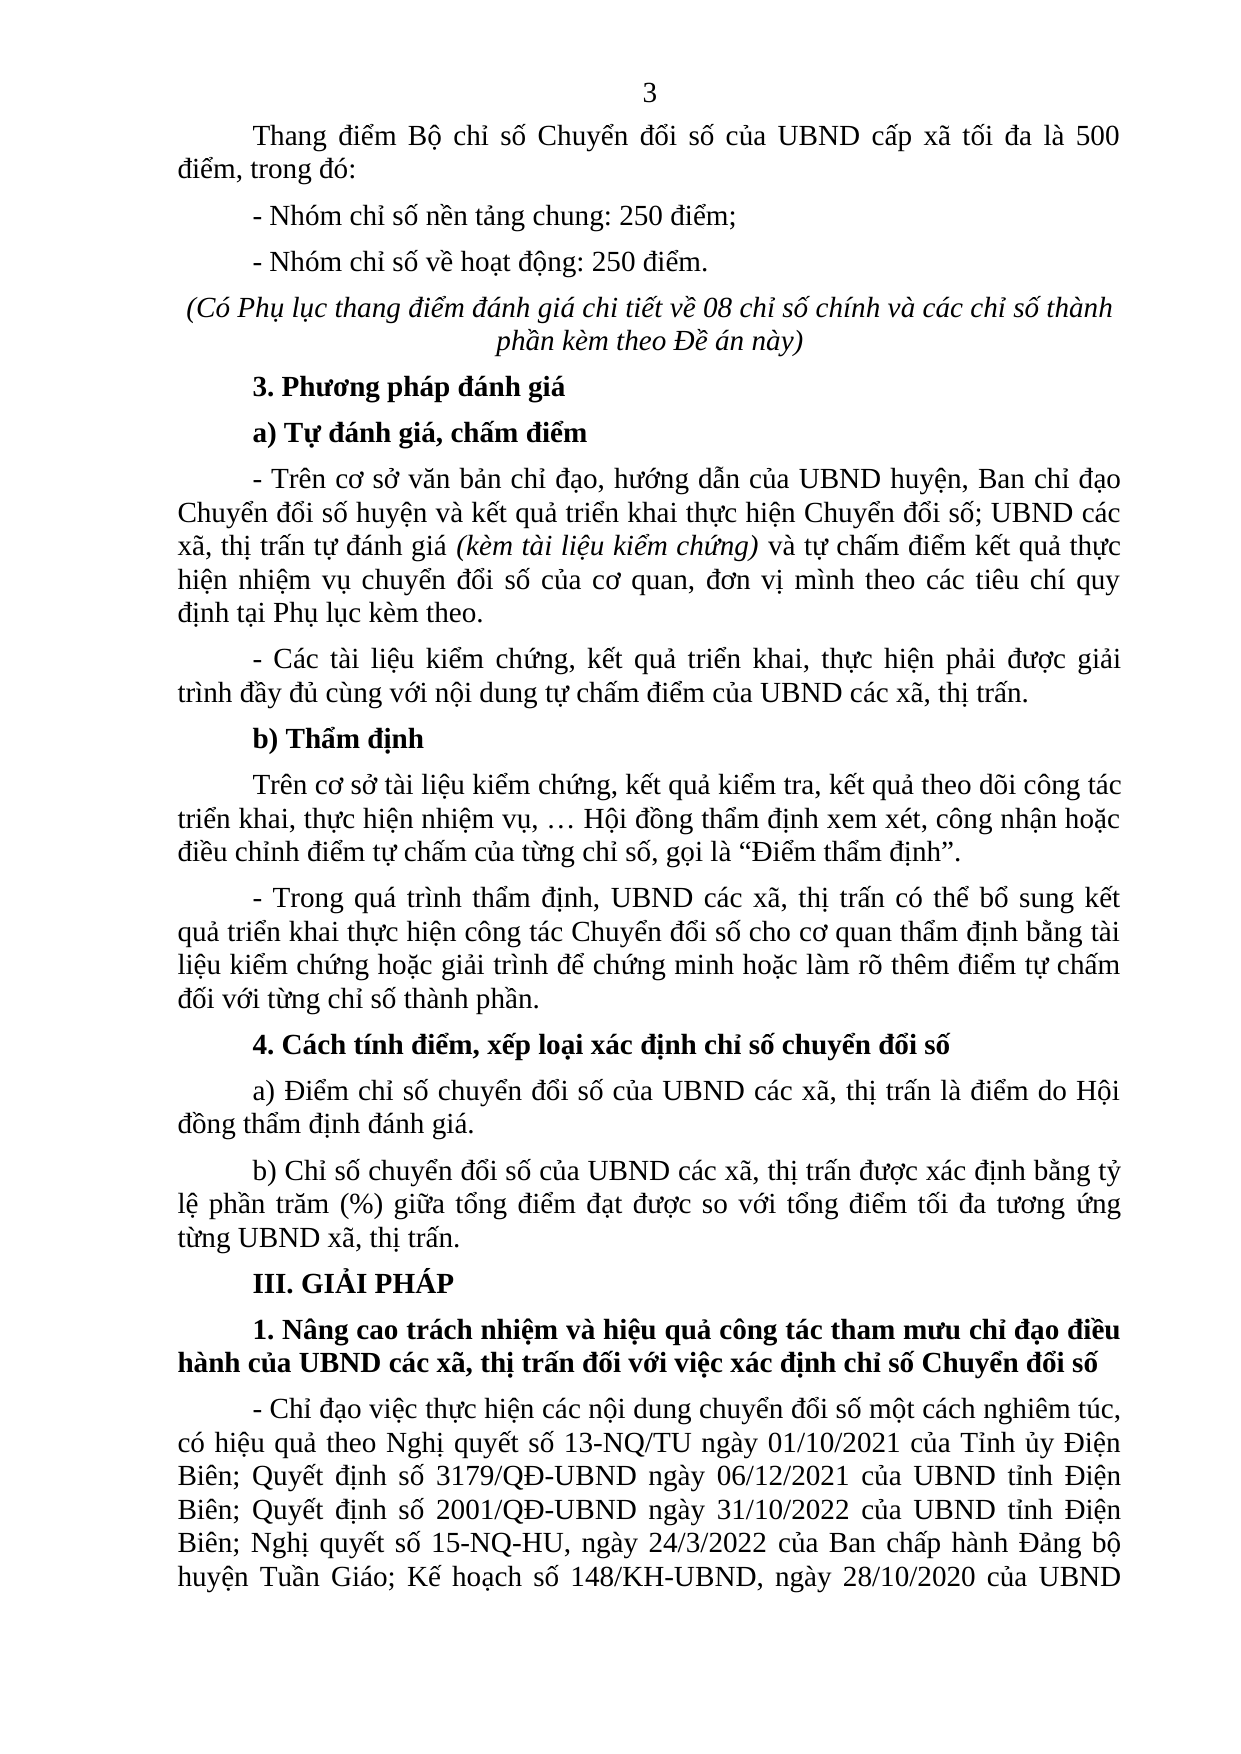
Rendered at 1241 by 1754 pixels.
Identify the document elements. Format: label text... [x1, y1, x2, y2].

text 1. Nâng cao trách nhiệm và hiệu quả công tác tham mưu chỉ đạo điều hành của UBND các xã, thị trấn đối với việc xác định chỉ số Chuyển đổi số [177, 1312, 1122, 1379]
text - Nhóm chỉ số nền tảng chung: 250 điểm; [177, 198, 1122, 231]
text a) Tự đánh giá, chấm điểm [177, 415, 1122, 449]
text 4. Cách tính điểm, xếp loại xác định chỉ số chuyển đổi số [177, 1027, 1122, 1061]
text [177, 1391, 1122, 1593]
text - Các tài liệu kiểm chứng, kết quả triển khai, thực hiện phải được giải trình đầy đủ cùng với nội dung tự chấm điểm của UBND các xã, thị trấn. [177, 642, 1122, 709]
text Thang điểm Bộ chỉ số Chuyển đổi số của UBND cấp xã tối đa là 500 điểm, trong đó: [177, 118, 1122, 185]
text III. GIẢI PHÁP [177, 1266, 1122, 1299]
text - Nhóm chỉ số về hoạt động: 250 điểm. [177, 244, 1122, 277]
text a) Điểm chỉ số chuyển đổi số của UBND các xã, thị trấn là điểm do Hội đồng thẩm định đánh giá. [177, 1073, 1122, 1140]
text (Có Phụ lục thang điểm đánh giá chi tiết về 08 chỉ số chính và các chỉ số thành phần kèm theo Đề án này) [177, 290, 1122, 357]
text b) Chỉ số chuyển đổi số của UBND các xã, thị trấn được xác định bằng tỷ lệ phần trăm (%) giữa tổng điểm đạt được so với tổng điểm tối đa tương ứng từng UBND xã, thị trấn. [177, 1153, 1122, 1253]
text - Trên cơ sở văn bản chỉ đạo, hướng dẫn của UBND huyện, Ban chỉ đạo Chuyển đổi số huyện và kết quả triển khai thực hiện Chuyển đổi số; UBND các xã, thị trấn tự đánh giá (kèm tài liệu kiểm chứng) và tự chấm điểm kết quả thực hiện nhiệm vụ chuyển đổi số của cơ quan, đơn vị mình theo các tiêu chí quy định tại Phụ lục kèm theo. [177, 461, 1122, 629]
text Trên cơ sở tài liệu kiểm chứng, kết quả kiểm tra, kết quả theo dõi công tác triển khai, thực hiện nhiệm vụ, … Hội đồng thẩm định xem xét, công nhận hoặc điều chỉnh điểm tự chấm của từng chỉ số, gọi là “Điểm thẩm định”. [177, 767, 1122, 868]
text 3. Phương pháp đánh giá [177, 369, 1122, 403]
text - Trong quá trình thẩm định, UBND các xã, thị trấn có thể bổ sung kết quả triển khai thực hiện công tác Chuyển đổi số cho cơ quan thẩm định bằng tài liệu kiểm chứng hoặc giải trình để chứng minh hoặc làm rõ thêm điểm tự chấm đối với từng chỉ số thành phần. [177, 880, 1122, 1014]
text b) Thẩm định [177, 721, 1122, 755]
